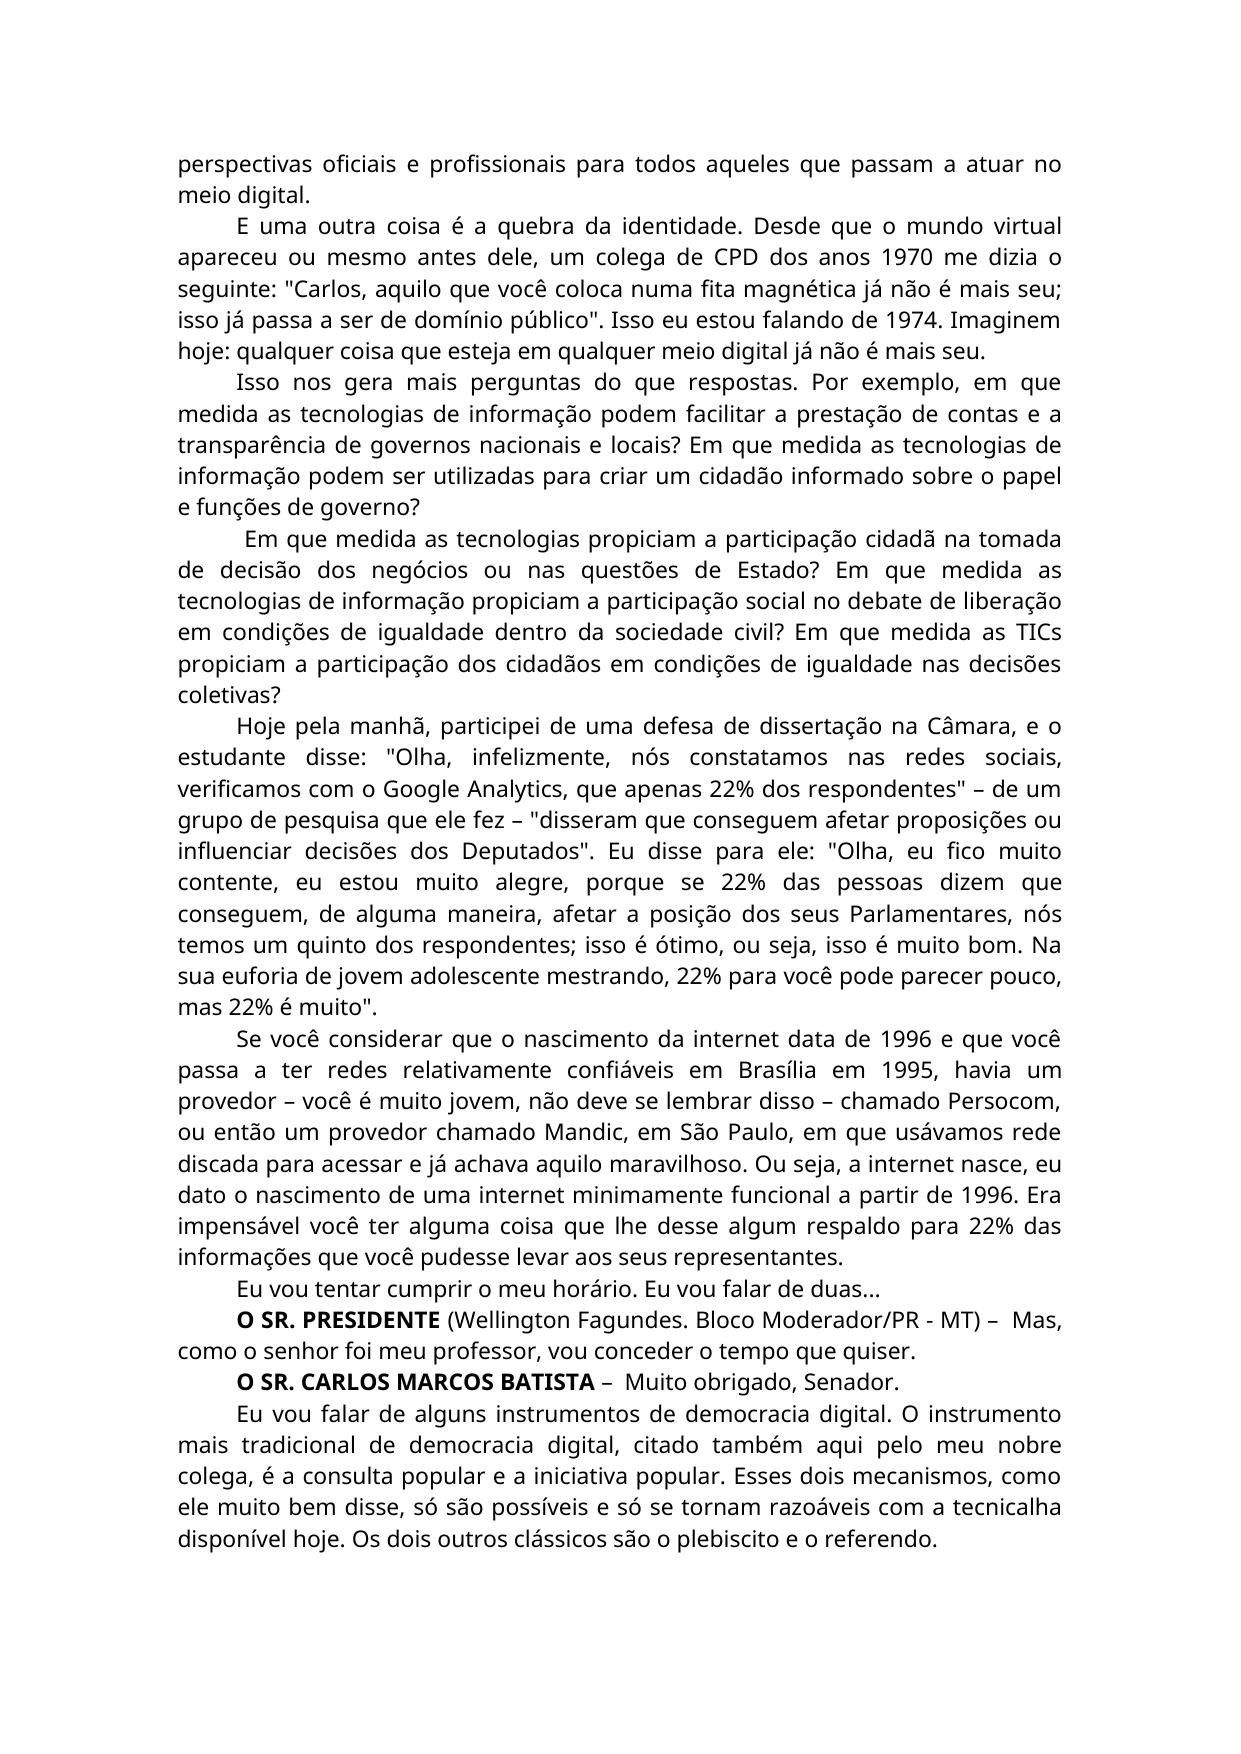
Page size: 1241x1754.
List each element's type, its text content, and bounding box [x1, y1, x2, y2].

text E uma outra coisa é a quebra da identidade. Desde que o mundo virtual apareceu ou mesmo antes dele, um colega de CPD dos anos 1970 me dizia o seguinte: "Carlos, aquilo que você coloca numa fita magnética já não é mais seu; isso já passa a ser de domínio público". Isso eu estou falando de 1974. Imaginem hoje: qualquer coisa que esteja em qualquer meio digital já não é mais seu. [177, 210, 1063, 366]
text Se você considerar que o nascimento da internet data de 1996 e que você passa a ter redes relativamente confiáveis em Brasília em 1995, havia um provedor – você é muito jovem, não deve se lembrar disso – chamado Persocom, ou então um provedor chamado Mandic, em São Paulo, em que usávamos rede discada para acessar e já achava aquilo maravilhoso. Ou seja, a internet nasce, eu dato o nascimento de uma internet minimamente funcional a partir de 1996. Era impensável você ter alguma coisa que lhe desse algum respaldo para 22% das informações que você pudesse levar aos seus representantes. [177, 1023, 1063, 1273]
text O SR. PRESIDENTE (Wellington Fagundes. Bloco Moderador/PR - MT) – Mas, como o senhor foi meu professor, vou conceder o tempo que quiser. [177, 1304, 1063, 1366]
text Isso nos gera mais perguntas do que respostas. Por exemplo, em que medida as tecnologias de informação podem facilitar a prestação de contas e a transparência de governos nacionais e locais? Em que medida as tecnologias de informação podem ser utilizadas para criar um cidadão informado sobre o papel e funções de governo? [177, 366, 1063, 523]
text Hoje pela manhã, participei de uma defesa de dissertação na Câmara, e o estudante disse: "Olha, infelizmente, nós constatamos nas redes sociais, verificamos com o Google Analytics, que apenas 22% dos respondentes" – de um grupo de pesquisa que ele fez – "disseram que conseguem afetar proposições ou influenciar decisões dos Deputados". Eu disse para ele: "Olha, eu fico muito contente, eu estou muito alegre, porque se 22% das pessoas dizem que conseguem, de alguma maneira, afetar a posição dos seus Parlamentares, nós temos um quinto dos respondentes; isso é ótimo, ou seja, isso é muito bom. Na sua euforia de jovem adolescente mestrando, 22% para você pode parecer pouco, mas 22% é muito". [177, 710, 1063, 1023]
text Em que medida as tecnologias propiciam a participação cidadã na tomada de decisão dos negócios ou nas questões de Estado? Em que medida as tecnologias de informação propiciam a participação social no debate de liberação em condições de igualdade dentro da sociedade civil? Em que medida as TICs propiciam a participação dos cidadãos em condições de igualdade nas decisões coletivas? [177, 523, 1063, 710]
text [177, 148, 1063, 210]
text O SR. CARLOS MARCOS BATISTA – Muito obrigado, Senador. [177, 1366, 1063, 1398]
text Eu vou falar de alguns instrumentos de democracia digital. O instrumento mais tradicional de democracia digital, citado também aqui pelo meu nobre colega, é a consulta popular e a iniciativa popular. Esses dois mecanismos, como ele muito bem disse, só são possíveis e só se tornam razoáveis com a tecnicalha disponível hoje. Os dois outros clássicos são o plebiscito e o referendo. [177, 1398, 1063, 1554]
text Eu vou tentar cumprir o meu horário. Eu vou falar de duas... [177, 1273, 1063, 1304]
